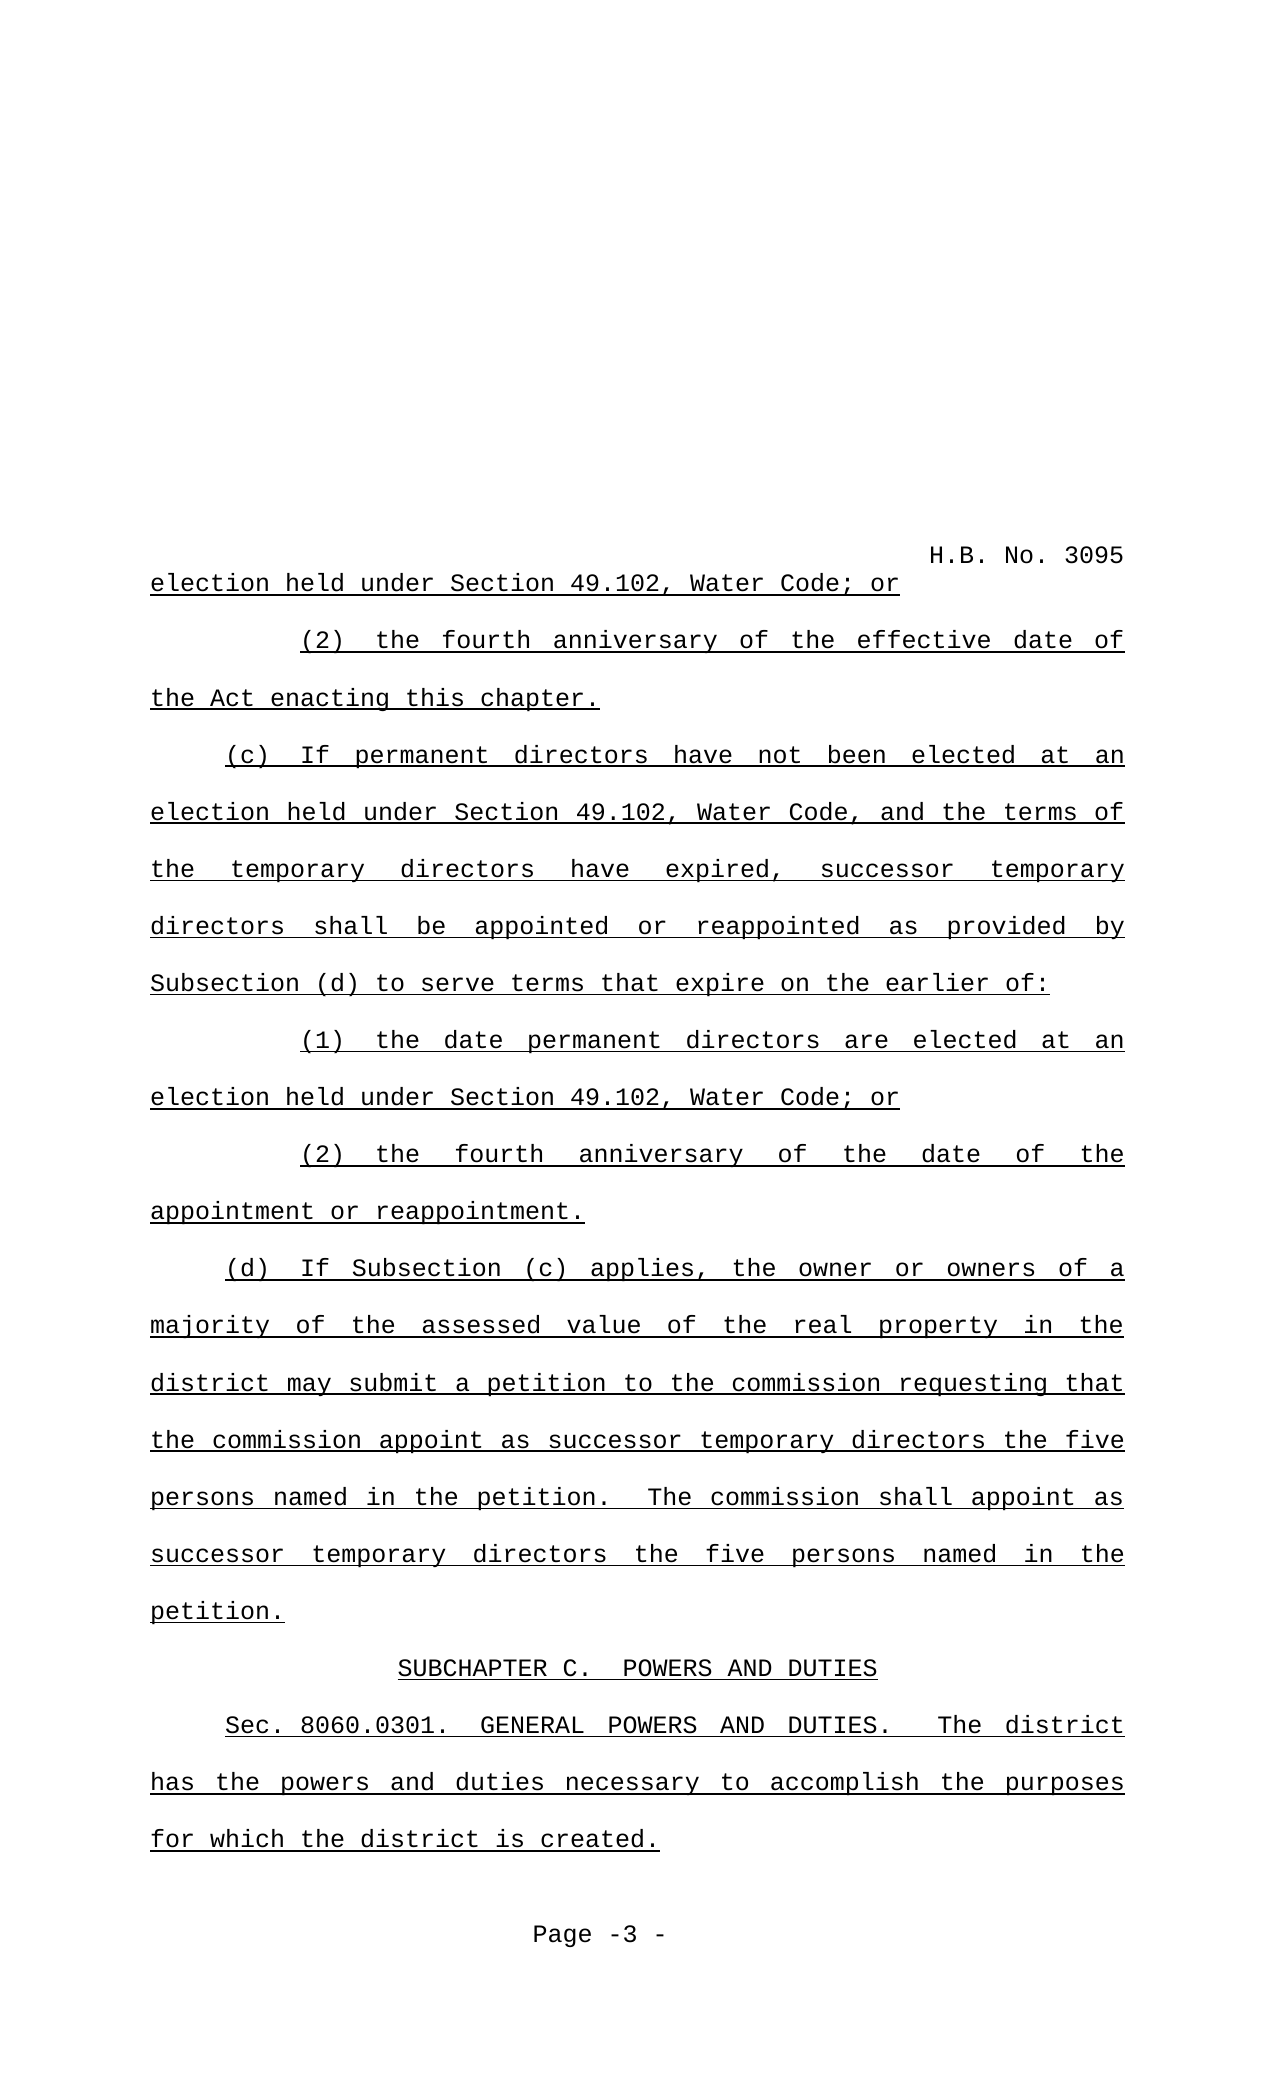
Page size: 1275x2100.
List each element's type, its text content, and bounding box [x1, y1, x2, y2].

text (2) the fourth anniversary of the date of the appointment or reappointment. [150, 1142, 1125, 1227]
text (d) If Subsection (c) applies, the owner or owners of a majority of the assessed value of the real property in the district may submit a petition to the commission requesting that the commission appoint as successor temporary directors the five persons named in the petition. The commission shall appoint as successor temporary directors the five persons named in the petition. [150, 1452, 1125, 1565]
text (c) If permanent directors have not been elected at an election held under Section 49.102, Water Code, and the terms of the temporary directors have expired, successor temporary directors shall be appointed or reappointed as provided by Subsection (d) to serve terms that expire on the earlier of: [150, 938, 1125, 999]
text (d) If Subsection (c) applies, the owner or owners of a majority of the assessed value of the real property in the district may submit a petition to the commission requesting that the commission appoint as successor temporary directors the five persons named in the petition. The commission shall appoint as successor temporary directors the five persons named in the petition. [150, 1566, 1125, 1627]
text (c) If permanent directors have not been elected at an election held under Section 49.102, Water Code, and the terms of the temporary directors have expired, successor temporary directors shall be appointed or reappointed as provided by Subsection (d) to serve terms that expire on the earlier of: [150, 881, 1125, 937]
text (d) If Subsection (c) applies, the owner or owners of a majority of the assessed value of the real property in the district may submit a petition to the commission requesting that the commission appoint as successor temporary directors the five persons named in the petition. The commission shall appoint as successor temporary directors the five persons named in the petition. [150, 1256, 1125, 1393]
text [150, 571, 1125, 599]
text Sec. 8060.0301. GENERAL POWERS AND DUTIES. The district has the powers and duties necessary to accomplish the purposes for which the district is created. [150, 1712, 1125, 1793]
text (c) If permanent directors have not been elected at an election held under Section 49.102, Water Code, and the terms of the temporary directors have expired, successor temporary directors shall be appointed or reappointed as provided by Subsection (d) to serve terms that expire on the earlier of: [150, 742, 1125, 822]
text (c) If permanent directors have not been elected at an election held under Section 49.102, Water Code, and the terms of the temporary directors have expired, successor temporary directors shall be appointed or reappointed as provided by Subsection (d) to serve terms that expire on the earlier of: [150, 824, 1125, 880]
text (2) the fourth anniversary of the effective date of the Act enacting this chapter. [150, 628, 1125, 713]
text (1) the date permanent directors are elected at an election held under Section 49.102, Water Code; or [150, 1027, 1125, 1113]
text (d) If Subsection (c) applies, the owner or owners of a majority of the assessed value of the real property in the district may submit a petition to the commission requesting that the commission appoint as successor temporary directors the five persons named in the petition. The commission shall appoint as successor temporary directors the five persons named in the petition. [150, 1395, 1125, 1450]
text Sec. 8060.0301. GENERAL POWERS AND DUTIES. The district has the powers and duties necessary to accomplish the purposes for which the district is created. [150, 1795, 1125, 1855]
text SUBCHAPTER C. POWERS AND DUTIES [150, 1655, 1125, 1684]
